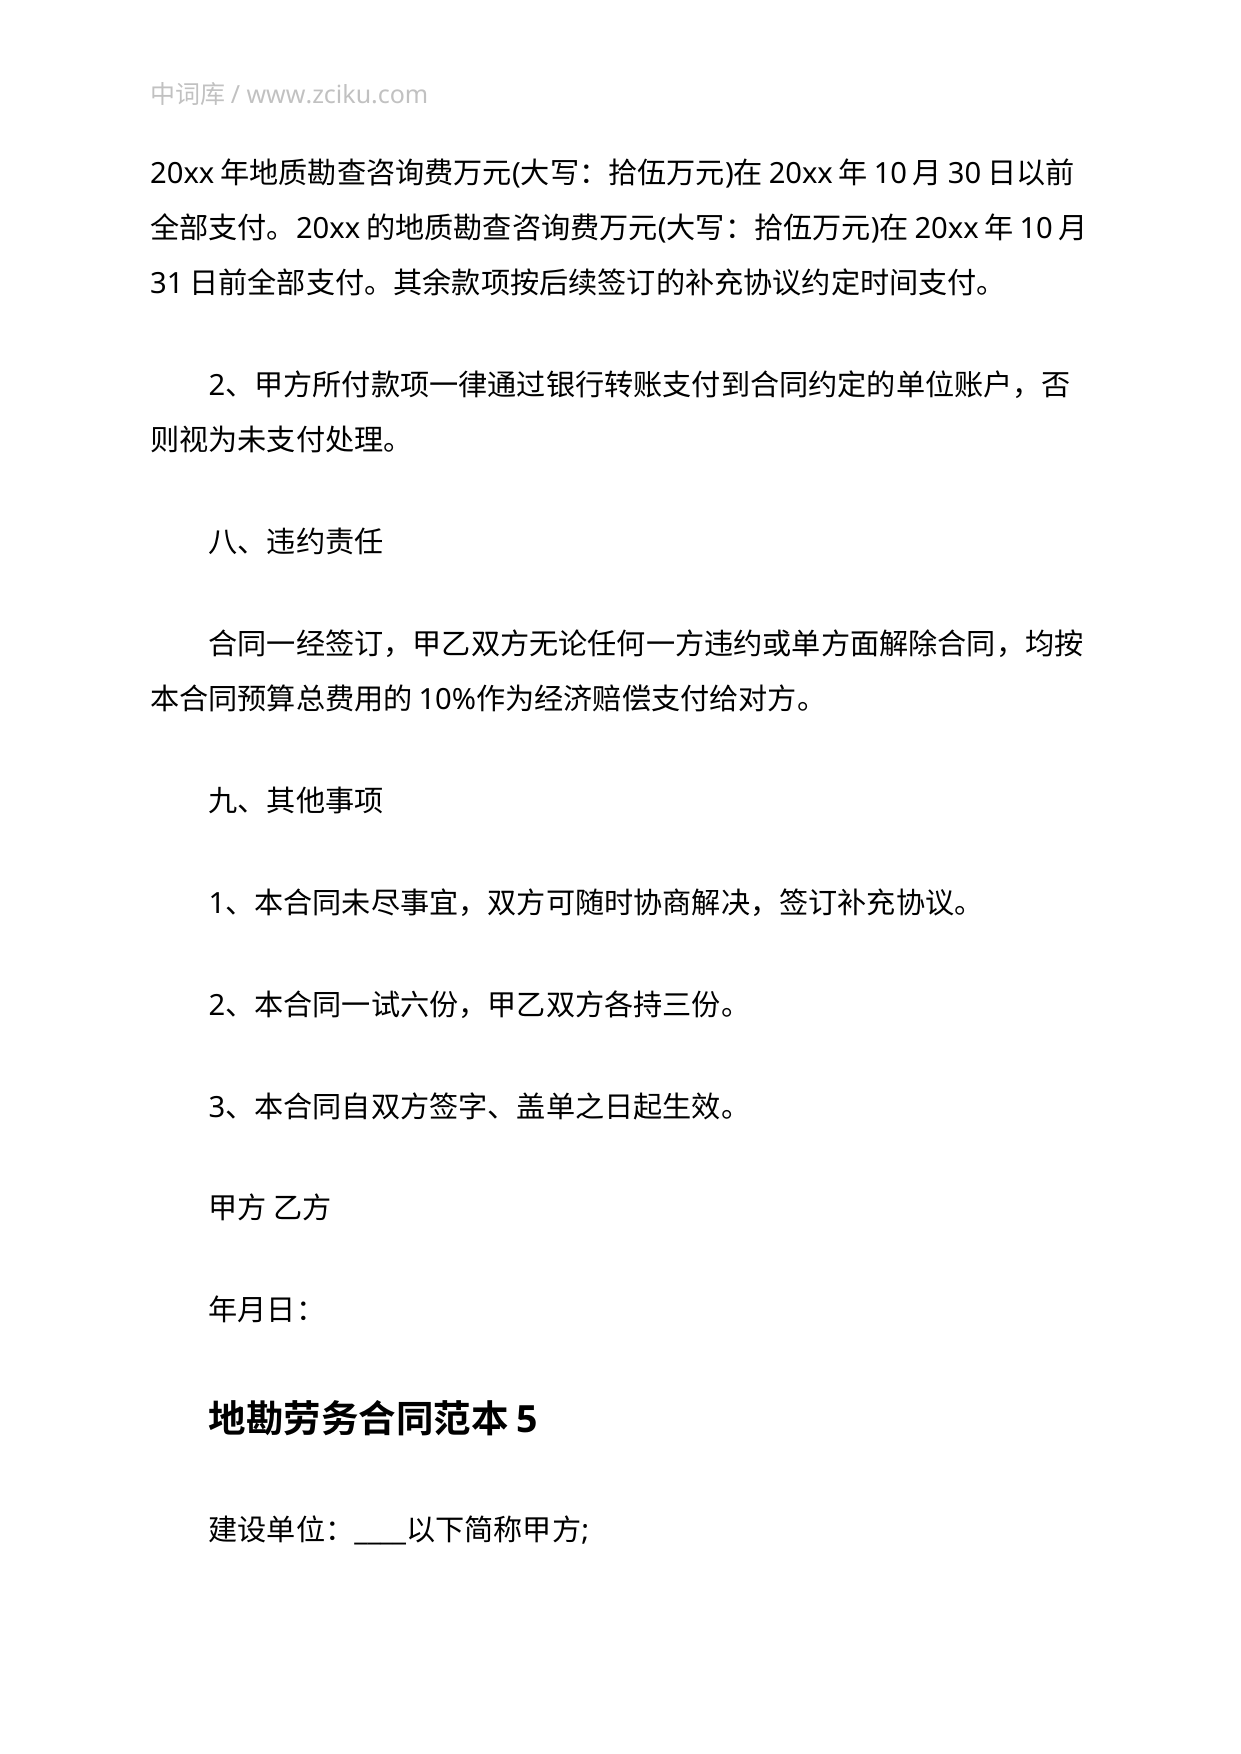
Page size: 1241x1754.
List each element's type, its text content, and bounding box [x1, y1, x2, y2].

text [150, 150, 1090, 302]
text 八、违约责任 [150, 519, 1090, 561]
text 1、本合同未尽事宜，双方可随时协商解决，签订补充协议。 [150, 879, 1090, 922]
text 甲方 乙方 [150, 1185, 1090, 1227]
text 2、本合同一试六份，甲乙双方各持三份。 [150, 981, 1090, 1023]
text 建设单位：____以下简称甲方; [150, 1506, 1090, 1549]
text 2、甲方所付款项一律通过银行转账支付到合同约定的单位账户，否则视为未支付处理。 [150, 362, 1090, 459]
text 3、本合同自双方签字、盖单之日起生效。 [150, 1083, 1090, 1126]
text 地勘劳务合同范本5 [150, 1389, 1090, 1443]
text 年月日： [150, 1287, 1090, 1329]
text 九、其他事项 [150, 777, 1090, 820]
text 合同一经签订，甲乙双方无论任何一方违约或单方面解除合同，均按本合同预算总费用的10%作为经济赔偿支付给对方。 [150, 621, 1090, 718]
